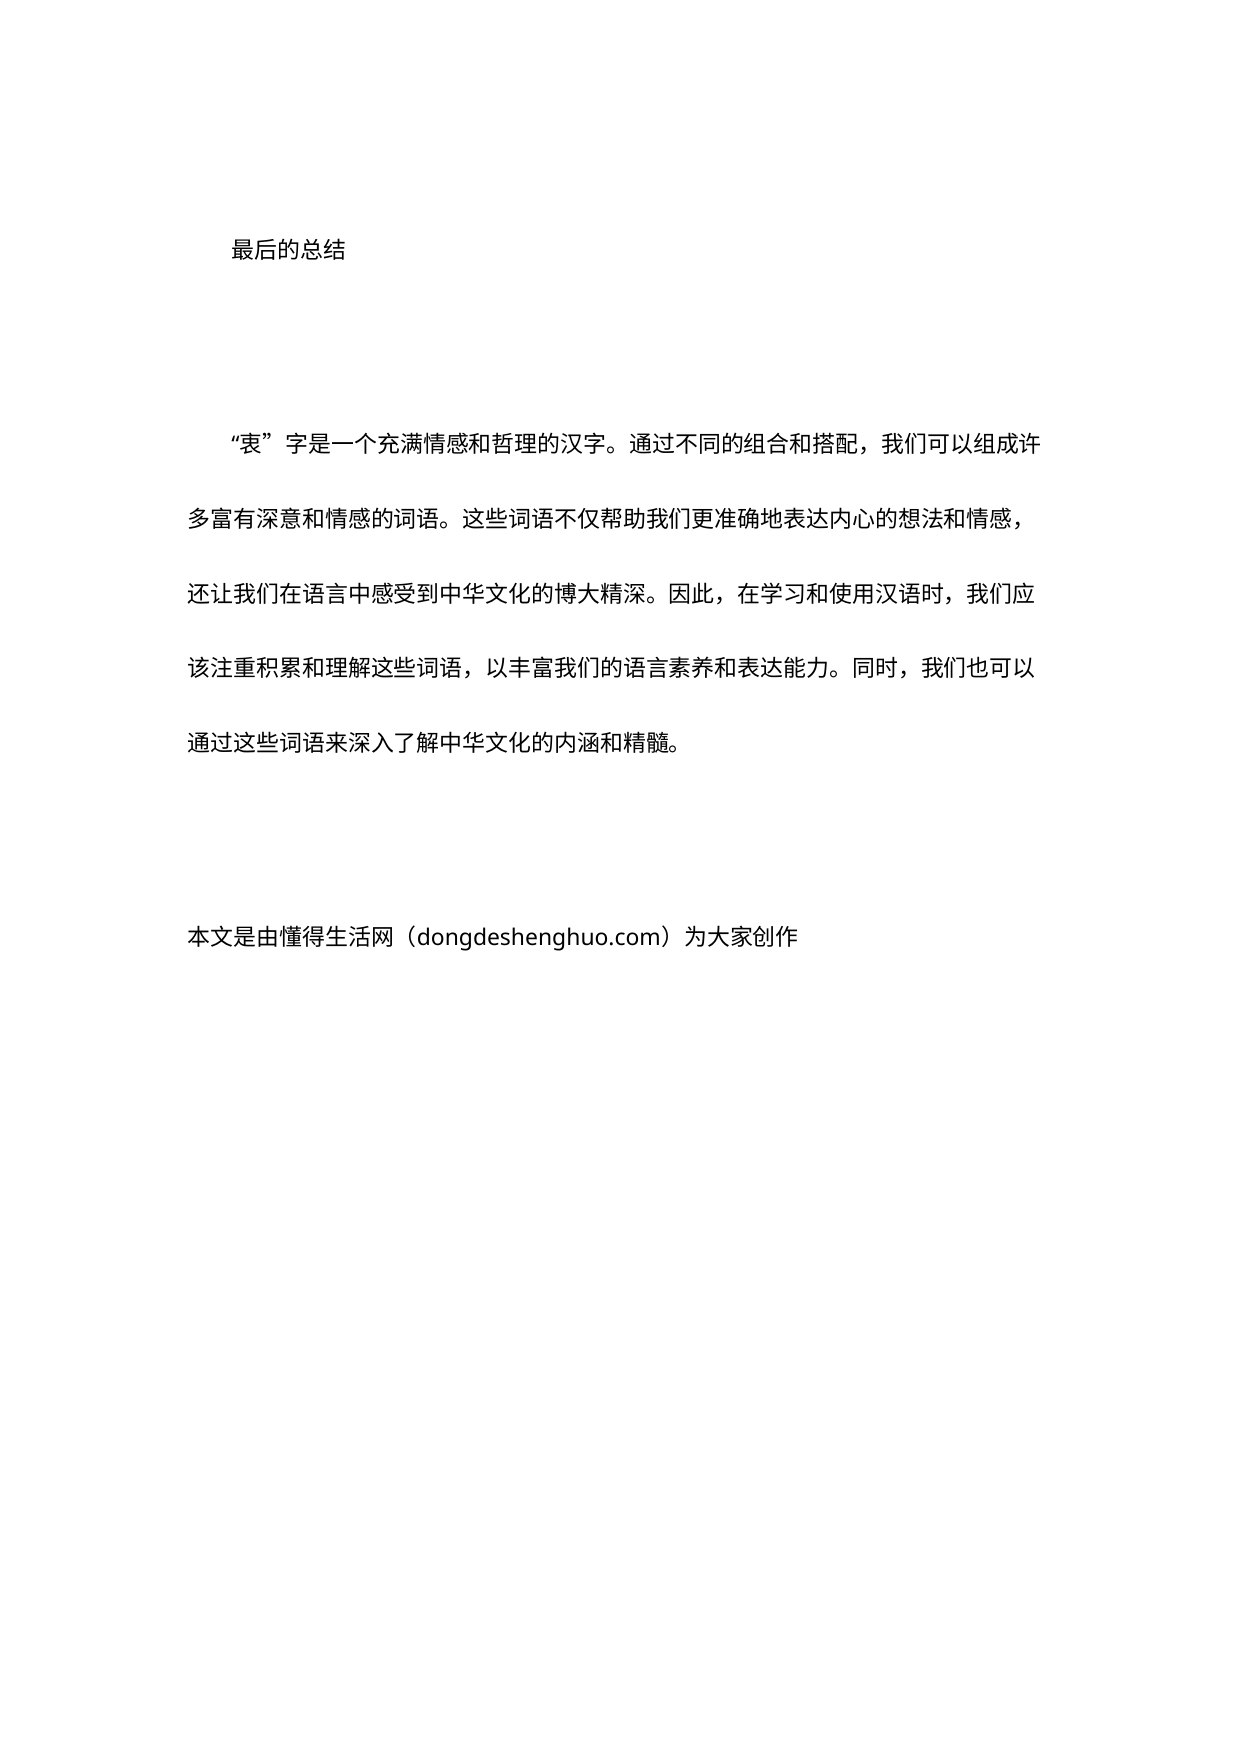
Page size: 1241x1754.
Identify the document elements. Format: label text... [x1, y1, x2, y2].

text 最后的总结 [187, 216, 1053, 281]
text 本文是由懂得生活网（dongdeshenghuo.com）为大家创作 [187, 903, 1053, 968]
text “衷”字是一个充满情感和哲理的汉字。通过不同的组合和搭配，我们可以组成许多富有深意和情感的词语。这些词语不仅帮助我们更准确地表达内心的想法和情感，还让我们在语言中感受到中华文化的博大精深。因此，在学习和使用汉语时，我们应该注重积累和理解这些词语，以丰富我们的语言素养和表达能力。同时，我们也可以通过这些词语来深入了解中华文化的内涵和精髓。 [187, 410, 1053, 774]
